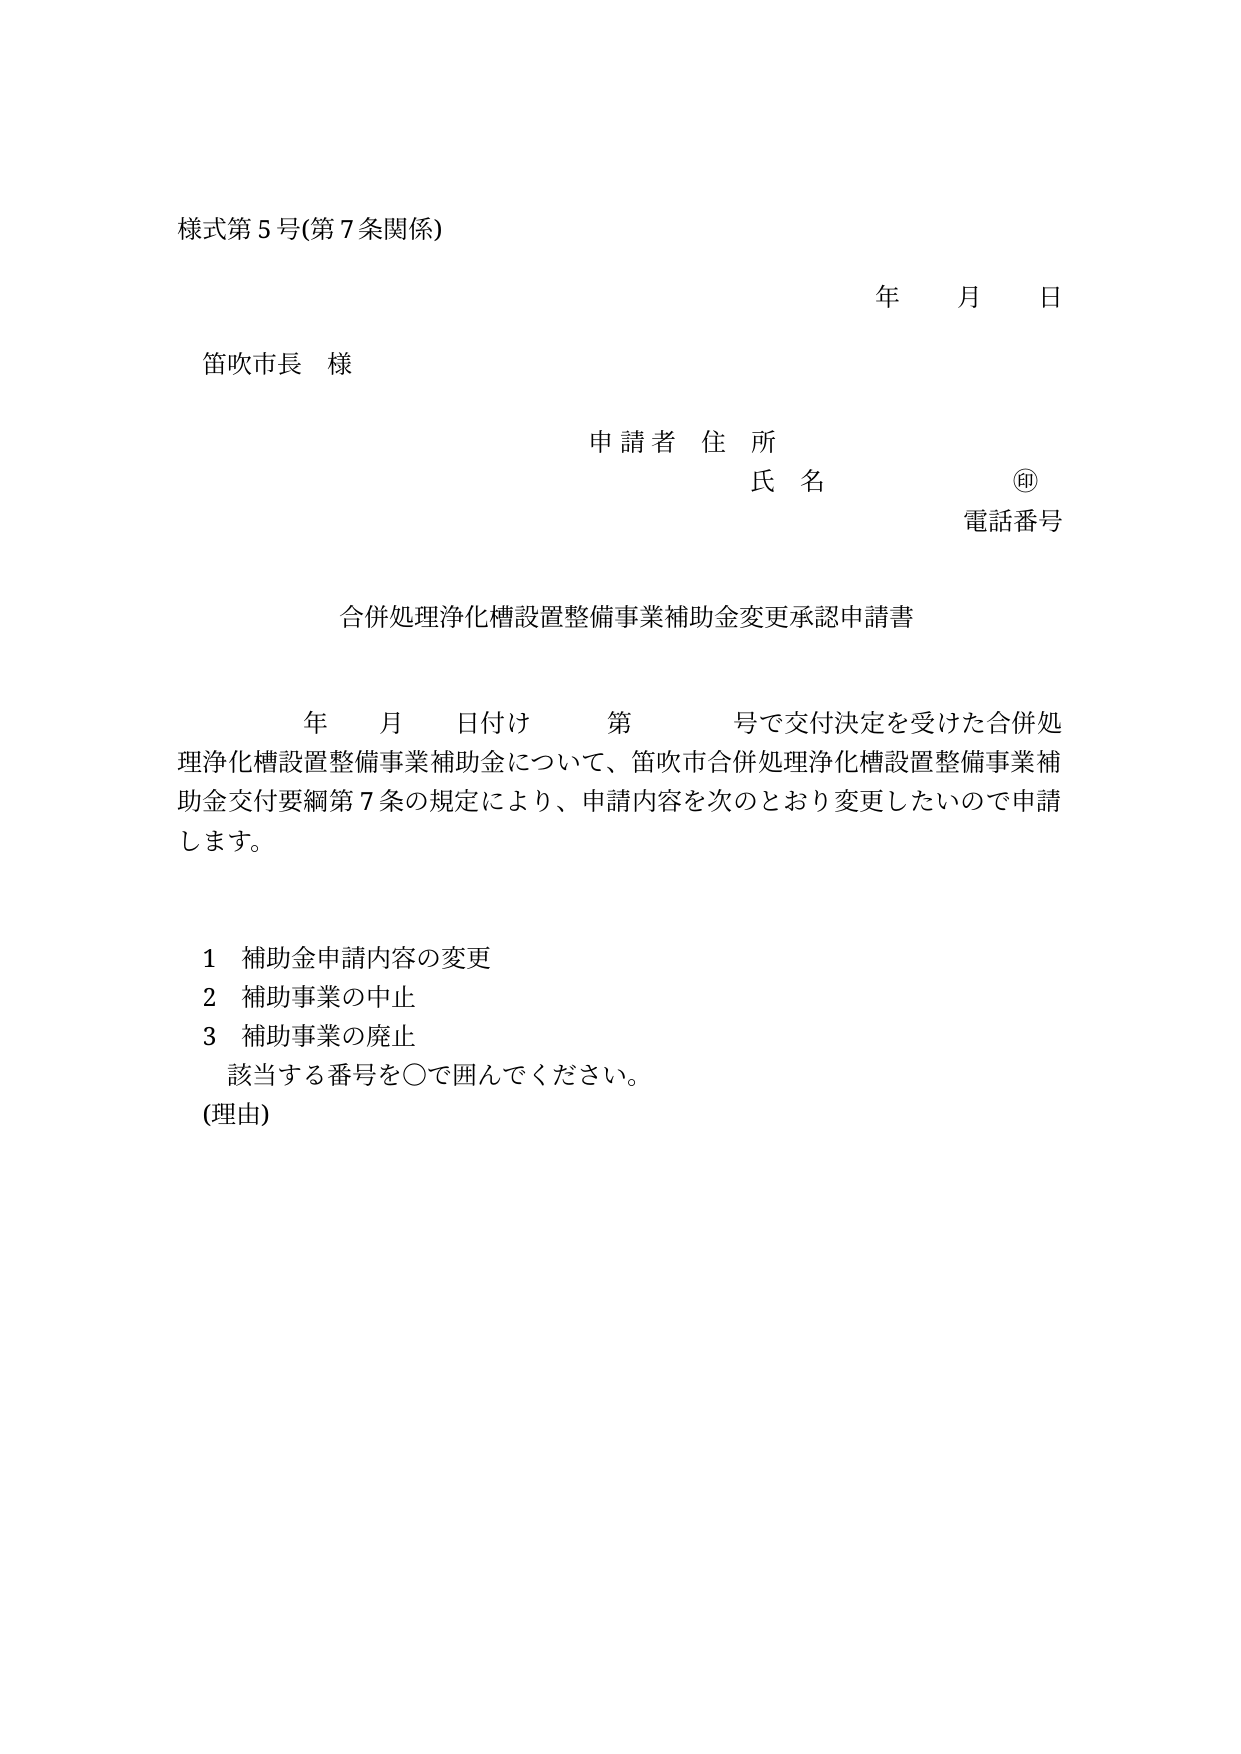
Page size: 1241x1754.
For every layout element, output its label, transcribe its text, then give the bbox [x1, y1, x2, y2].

text 申 請 者 住所 [188, 421, 1063, 461]
text 笛吹市長 様 [177, 343, 1068, 382]
text 様式第5号(第7条関係) [177, 208, 1063, 247]
text (理由) [177, 1093, 1063, 1132]
text 1 補助金申請内容の変更 [177, 937, 1063, 976]
text 氏名 ㊞ [177, 461, 1038, 499]
text 電話番号 [177, 499, 1063, 539]
text 合併処理浄化槽設置整備事業補助金変更承認申請書 [177, 596, 1076, 635]
text 年 月 日付け 第 号で交付決定を受けた合併処理浄化槽設置整備事業補助金について、笛吹市合併処理浄化槽設置整備事業補助金交付要綱第7条の規定により、申請内容を次のとおり変更したいので申請します。 [177, 702, 1063, 859]
text 該当する番号を〇で囲んでください。 [177, 1054, 1063, 1093]
text 3 補助事業の廃止 [177, 1015, 1063, 1054]
text 2 補助事業の中止 [177, 976, 1063, 1015]
text 年 月 日 [177, 276, 1063, 315]
